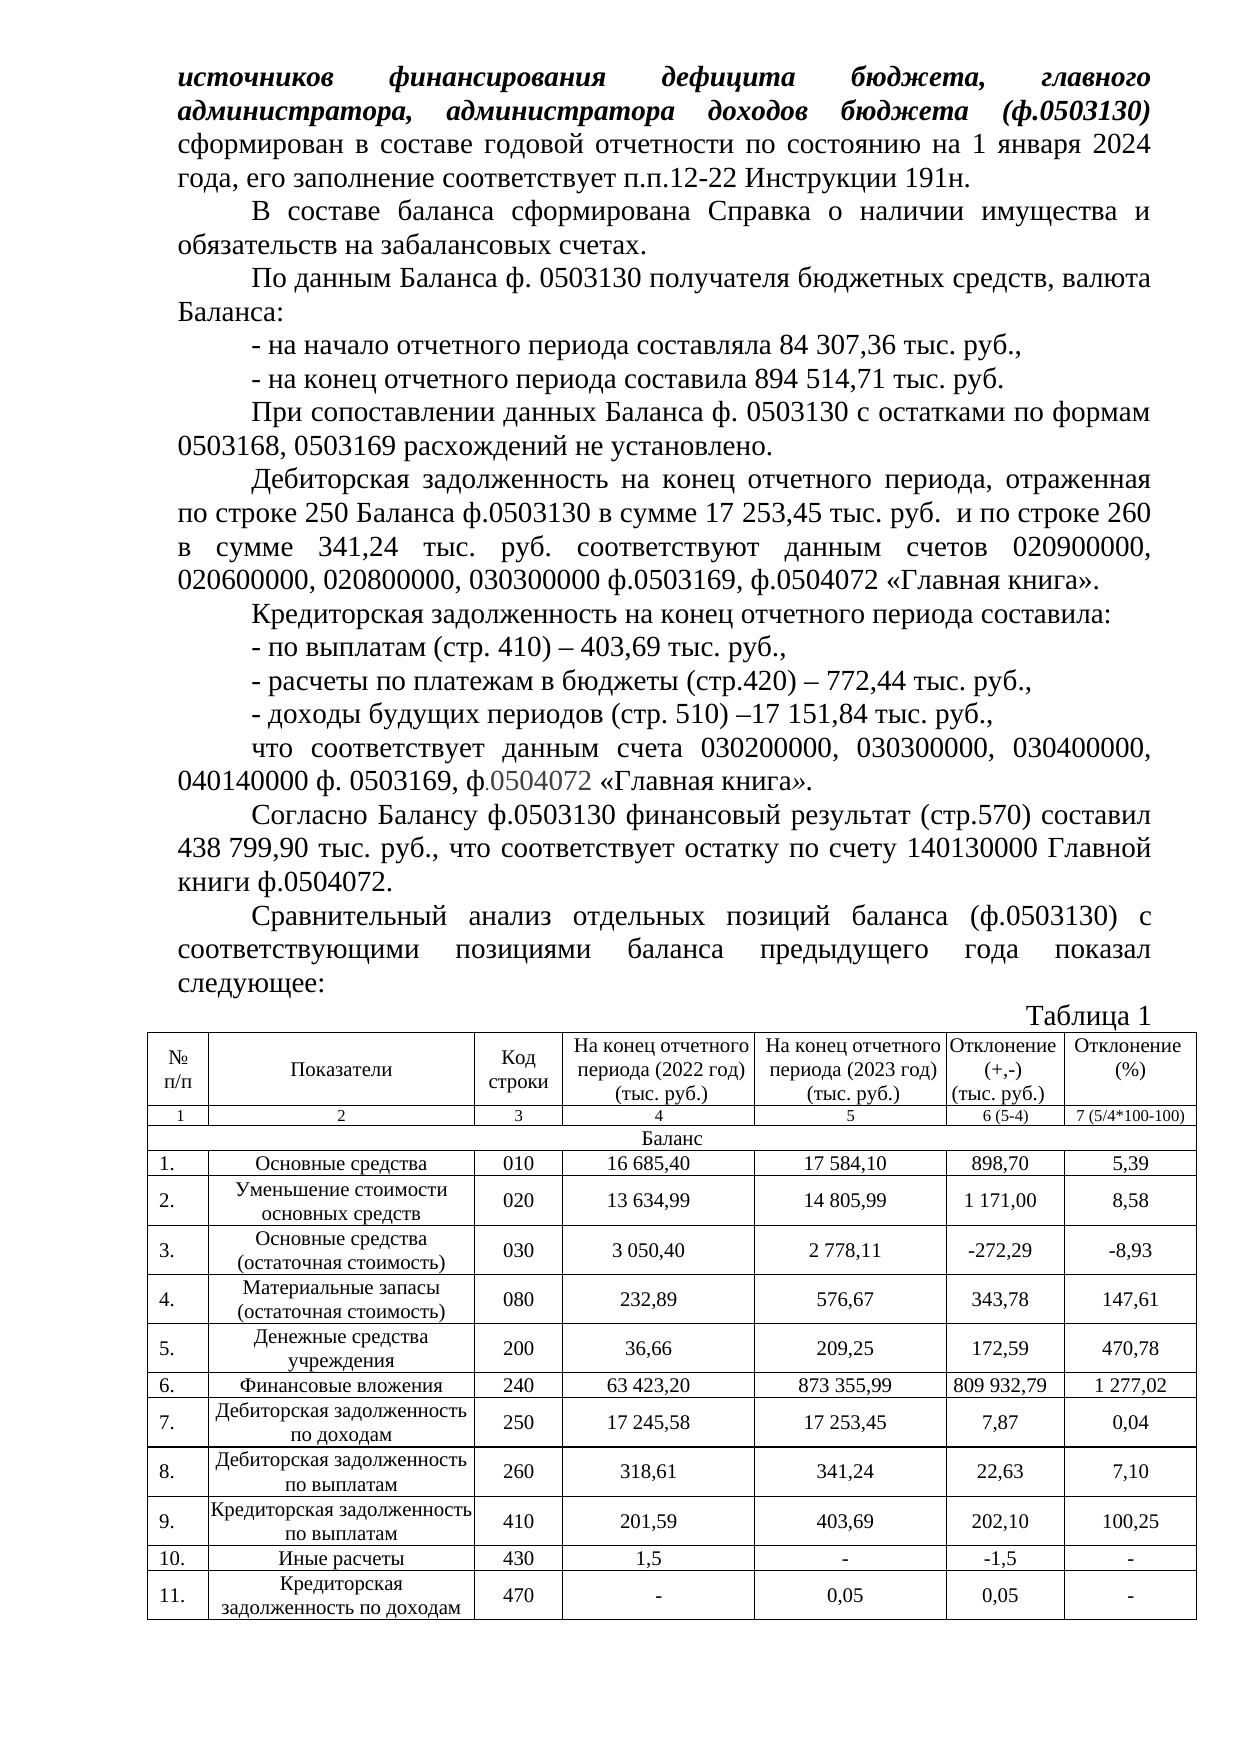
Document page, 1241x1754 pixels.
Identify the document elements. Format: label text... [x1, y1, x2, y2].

table_cell 020 [475, 1176, 562, 1224]
table_cell 36,66 [563, 1324, 754, 1372]
text В составе баланса сформирована Справка о наличии имущества и обязательств на забалансовых счетах. [177, 193, 1152, 260]
table_cell 343,78 [947, 1275, 1064, 1323]
table_cell Иные расчеты [209, 1546, 474, 1570]
table_cell 1. [148, 1151, 208, 1175]
table_cell 341,24 [755, 1448, 946, 1496]
table_header Показатели [209, 1033, 474, 1105]
text Согласно Балансу ф.0503130 финансовый результат (стр.570) составил 438 799,90 тыс. руб., что соответствует остатку по счету 140130000 Главной книги ф.0504072. [177, 797, 1152, 898]
table_cell - [1065, 1571, 1196, 1619]
table_cell -1,5 [947, 1546, 1064, 1570]
table_cell 13 634,99 [563, 1176, 754, 1224]
table_cell 17 245,58 [563, 1398, 754, 1446]
table_cell 2. [148, 1176, 208, 1224]
table_header Отклонение (%) [1065, 1033, 1196, 1105]
text При сопоставлении данных Баланса ф. 0503130 с остатками по формам 0503168, 0503169 расхождений не установлено. [177, 394, 1152, 462]
table_header № п/п [148, 1033, 208, 1105]
table_cell 8. [148, 1448, 208, 1496]
table_cell 470 [475, 1571, 562, 1619]
table_cell 147,61 [1065, 1275, 1196, 1323]
table_cell 809 932,79 [947, 1373, 1064, 1397]
table_cell 10. [148, 1546, 208, 1570]
table_cell Основные средства (остаточная стоимость) [209, 1226, 474, 1274]
table_cell 1 277,02 [1065, 1373, 1196, 1397]
table_cell 17 584,10 [755, 1151, 946, 1175]
table_cell Материальные запасы (остаточная стоимость) [209, 1275, 474, 1323]
table_cell 403,69 [755, 1497, 946, 1545]
table_cell 2 [209, 1106, 474, 1125]
table_cell 240 [475, 1373, 562, 1397]
table_cell 080 [475, 1275, 562, 1323]
text - доходы будущих периодов (стр. 510) –17 151,84 тыс. руб., [177, 696, 1152, 730]
table_cell 100,25 [1065, 1497, 1196, 1545]
table_cell Дебиторская задолженность по выплатам [209, 1448, 474, 1496]
text Кредиторская задолженность на конец отчетного периода составила: [177, 596, 1152, 629]
table_cell Денежные средства учреждения [209, 1324, 474, 1372]
table_header Код строки [475, 1033, 562, 1105]
table_cell 209,25 [755, 1324, 946, 1372]
table_cell 3 [475, 1106, 562, 1125]
table_cell Баланс [148, 1126, 1196, 1150]
table_cell Кредиторская задолженность по доходам [209, 1571, 474, 1619]
table_cell 17 253,45 [755, 1398, 946, 1446]
text - на конец отчетного периода составила 894 514,71 тыс. руб. [177, 361, 1152, 394]
table_cell 260 [475, 1448, 562, 1496]
text - на начало отчетного периода составляла 84 307,36 тыс. руб., [177, 327, 1152, 361]
text По данным Баланса ф. 0503130 получателя бюджетных средств, валюта Баланса: [177, 260, 1152, 327]
table_cell Дебиторская задолженность по доходам [209, 1398, 474, 1446]
table_cell 0,05 [947, 1571, 1064, 1619]
table_cell 200 [475, 1324, 562, 1372]
table_cell 172,59 [947, 1324, 1064, 1372]
table_cell 3 050,40 [563, 1226, 754, 1274]
table_header На конец отчетного периода (2023 год) (тыс. руб.) [755, 1033, 946, 1105]
table_cell - [755, 1546, 946, 1570]
table_cell 7. [148, 1398, 208, 1446]
table_cell 430 [475, 1546, 562, 1570]
table_cell 250 [475, 1398, 562, 1446]
text Дебиторская задолженность на конец отчетного периода, отраженная по строке 250 Баланса ф.0503130 в сумме 17 253,45 тыс. руб. и по строке 260 в сумме 341,24 тыс. руб. соответствуют данным счетов 020900000, 020600000, 020800000, 030300000 ф.0503169, ф.0504072 «Главная книга». [177, 462, 1152, 596]
text что соответствует данным счета 030200000, 030300000, 030400000, 040140000 ф. 0503169, ф.0504072 «Главная книга». [177, 730, 1152, 797]
table_cell 576,67 [755, 1275, 946, 1323]
table_cell 202,10 [947, 1497, 1064, 1545]
table_cell 3. [148, 1226, 208, 1274]
table_header На конец отчетного периода (2022 год) (тыс. руб.) [563, 1033, 754, 1105]
table_cell 4. [148, 1275, 208, 1323]
table_cell 232,89 [563, 1275, 754, 1323]
table_cell 0,04 [1065, 1398, 1196, 1446]
table_cell 9. [148, 1497, 208, 1545]
text - по выплатам (стр. 410) – 403,69 тыс. руб., [177, 629, 1152, 663]
table_cell 7,10 [1065, 1448, 1196, 1496]
text Таблица 1 [177, 998, 1152, 1032]
table_header Отклонение (+,-) (тыс. руб.) [947, 1033, 1064, 1105]
table_cell -272,29 [947, 1226, 1064, 1274]
table_cell 5. [148, 1324, 208, 1372]
table_cell -8,93 [1065, 1226, 1196, 1274]
table_cell 201,59 [563, 1497, 754, 1545]
table_cell 898,70 [947, 1151, 1064, 1175]
table_cell 6 (5-4) [947, 1106, 1064, 1125]
table_cell 1 [148, 1106, 208, 1125]
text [177, 59, 1152, 193]
table_cell 6. [148, 1373, 208, 1397]
table_cell 4 [563, 1106, 754, 1125]
table_cell 63 423,20 [563, 1373, 754, 1397]
table_cell - [563, 1571, 754, 1619]
table_cell Кредиторская задолженность по выплатам [209, 1497, 474, 1545]
table_cell 010 [475, 1151, 562, 1175]
table_cell 22,63 [947, 1448, 1064, 1496]
table_cell 873 355,99 [755, 1373, 946, 1397]
table_cell 16 685,40 [563, 1151, 754, 1175]
table_cell 5,39 [1065, 1151, 1196, 1175]
table_cell 7,87 [947, 1398, 1064, 1446]
text Сравнительный анализ отдельных позиций баланса (ф.0503130) с соответствующими позициями баланса предыдущего года показал следующее: [177, 898, 1152, 998]
table_cell 8,58 [1065, 1176, 1196, 1224]
table_cell Финансовые вложения [209, 1373, 474, 1397]
table_cell Уменьшение стоимости основных средств [209, 1176, 474, 1224]
table_cell 470,78 [1065, 1324, 1196, 1372]
table_cell - [1065, 1546, 1196, 1570]
table_cell Основные средства [209, 1151, 474, 1175]
text - расчеты по платежам в бюджеты (стр.420) – 772,44 тыс. руб., [177, 663, 1152, 696]
table_cell 410 [475, 1497, 562, 1545]
table_cell 5 [755, 1106, 946, 1125]
table_cell 1,5 [563, 1546, 754, 1570]
table_cell 318,61 [563, 1448, 754, 1496]
table_cell 0,05 [755, 1571, 946, 1619]
table_cell 2 778,11 [755, 1226, 946, 1274]
table_cell 1 171,00 [947, 1176, 1064, 1224]
table_cell 030 [475, 1226, 562, 1274]
table_cell 14 805,99 [755, 1176, 946, 1224]
table_cell 7 (5/4*100-100) [1065, 1106, 1196, 1125]
table_cell 11. [148, 1571, 208, 1619]
